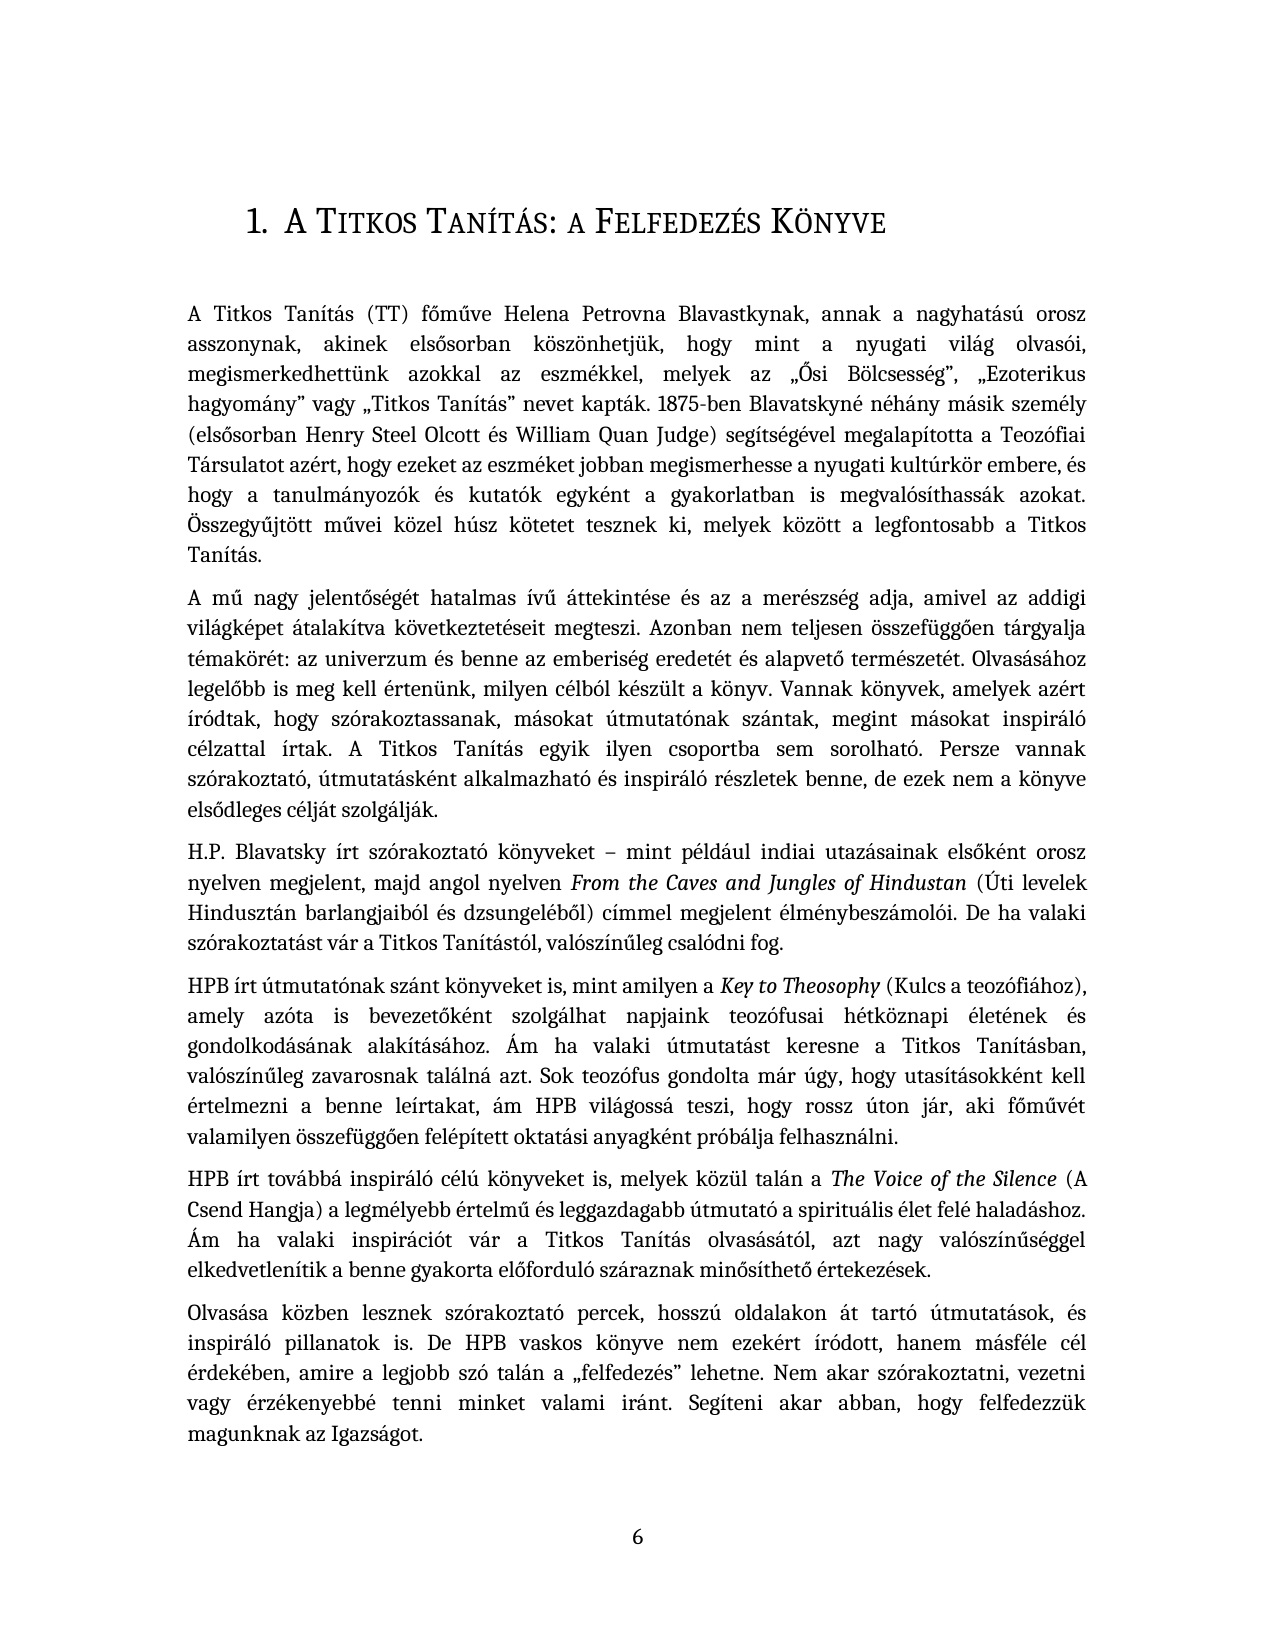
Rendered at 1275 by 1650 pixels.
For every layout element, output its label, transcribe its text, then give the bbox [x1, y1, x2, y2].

text HPB írt útmutatónak szánt könyveket is, mint amilyen a Key to Theosophy (Kulcs a teozófiához), amely azóta is bevezetőként szolgálhat napjaink teozófusai hétköznapi életének és gondolkodásának alakításához. Ám ha valaki útmutatást keresne a Titkos Tanításban, valószínűleg zavarosnak találná azt. Sok teozófus gondolta már úgy, hogy utasításokként kell értelmezni a benne leírtakat, ám HPB világossá teszi, hogy rossz úton jár, aki főművét valamilyen összefüggően felépített oktatási anyagként próbálja felhasználni. [187, 972, 1087, 1150]
text HPB írt továbbá inspiráló célú könyveket is, melyek közül talán a The Voice of the Silence (A Csend Hangja) a legmélyebb értelmű és leggazdagabb útmutató a spirituális élet felé haladáshoz. Ám ha valaki inspirációt vár a Titkos Tanítás olvasásától, azt nagy valószínűséggel elkedvetlenítik a benne gyakorta előforduló száraznak minősíthető értekezések. [187, 1166, 1087, 1283]
text Olvasása közben lesznek szórakoztató percek, hosszú oldalakon át tartó útmutatások, és inspiráló pillanatok is. De HPB vaskos könyve nem ezekért íródott, hanem másféle cél érdekében, amire a legjobb szó talán a „felfedezés” lehetne. Nem akar szórakoztatni, vezetni vagy érzékenyebbé tenni minket valami iránt. Segíteni akar abban, hogy felfedezzük magunknak az Igazságot. [187, 1299, 1087, 1447]
text H.P. Blavatsky írt szórakoztató könyveket – mint például indiai utazásainak elsőként orosz nyelven megjelent, majd angol nyelven From the Caves and Jungles of Hindustan (Úti levelek Hindusztán barlangjaiból és dzsungeléből) címmel megjelent élménybeszámolói. De ha valaki szórakoztatást vár a Titkos Tanítástól, valószínűleg csalódni fog. [187, 839, 1087, 956]
text A Titkos Tanítás (TT) főműve Helena Petrovna Blavastkynak, annak a nagyhatású orosz asszonynak, akinek elsősorban köszönhetjük, hogy mint a nyugati világ olvasói, megismerkedhettünk azokkal az eszmékkel, melyek az „Ősi Bölcsesség”, „Ezoterikus hagyomány” vagy „Titkos Tanítás” nevet kapták. 1875-ben Blavatskyné néhány másik személy (elsősorban Henry Steel Olcott és William Quan Judge) segítségével megalapította a Teozófiai Társulatot azért, hogy ezeket az eszméket jobban megismerhesse a nyugati kultúrkör embere, és hogy a tanulmányozók és kutatók egyként a gyakorlatban is megvalósíthassák azokat. Összegyűjtött művei közel húsz kötetet tesznek ki, melyek között a legfontosabb a Titkos Tanítás. [187, 301, 1087, 569]
subtitle A Titkos Tanítás: a Felfedezés Könyve [247, 200, 1087, 243]
text A mű nagy jelentőségét hatalmas ívű áttekintése és az a merészség adja, amivel az addigi világképet átalakítva következtetéseit megteszi. Azonban nem teljesen összefüggően tárgyalja témakörét: az univerzum és benne az emberiség eredetét és alapvető természetét. Olvasásához legelőbb is meg kell értenünk, milyen célból készült a könyv. Vannak könyvek, amelyek azért íródtak, hogy szórakoztassanak, másokat útmutatónak szántak, megint másokat inspiráló célzattal írtak. A Titkos Tanítás egyik ilyen csoportba sem sorolható. Persze vannak szórakoztató, útmutatásként alkalmazható és inspiráló részletek benne, de ezek nem a könyve elsődleges célját szolgálják. [187, 585, 1087, 823]
